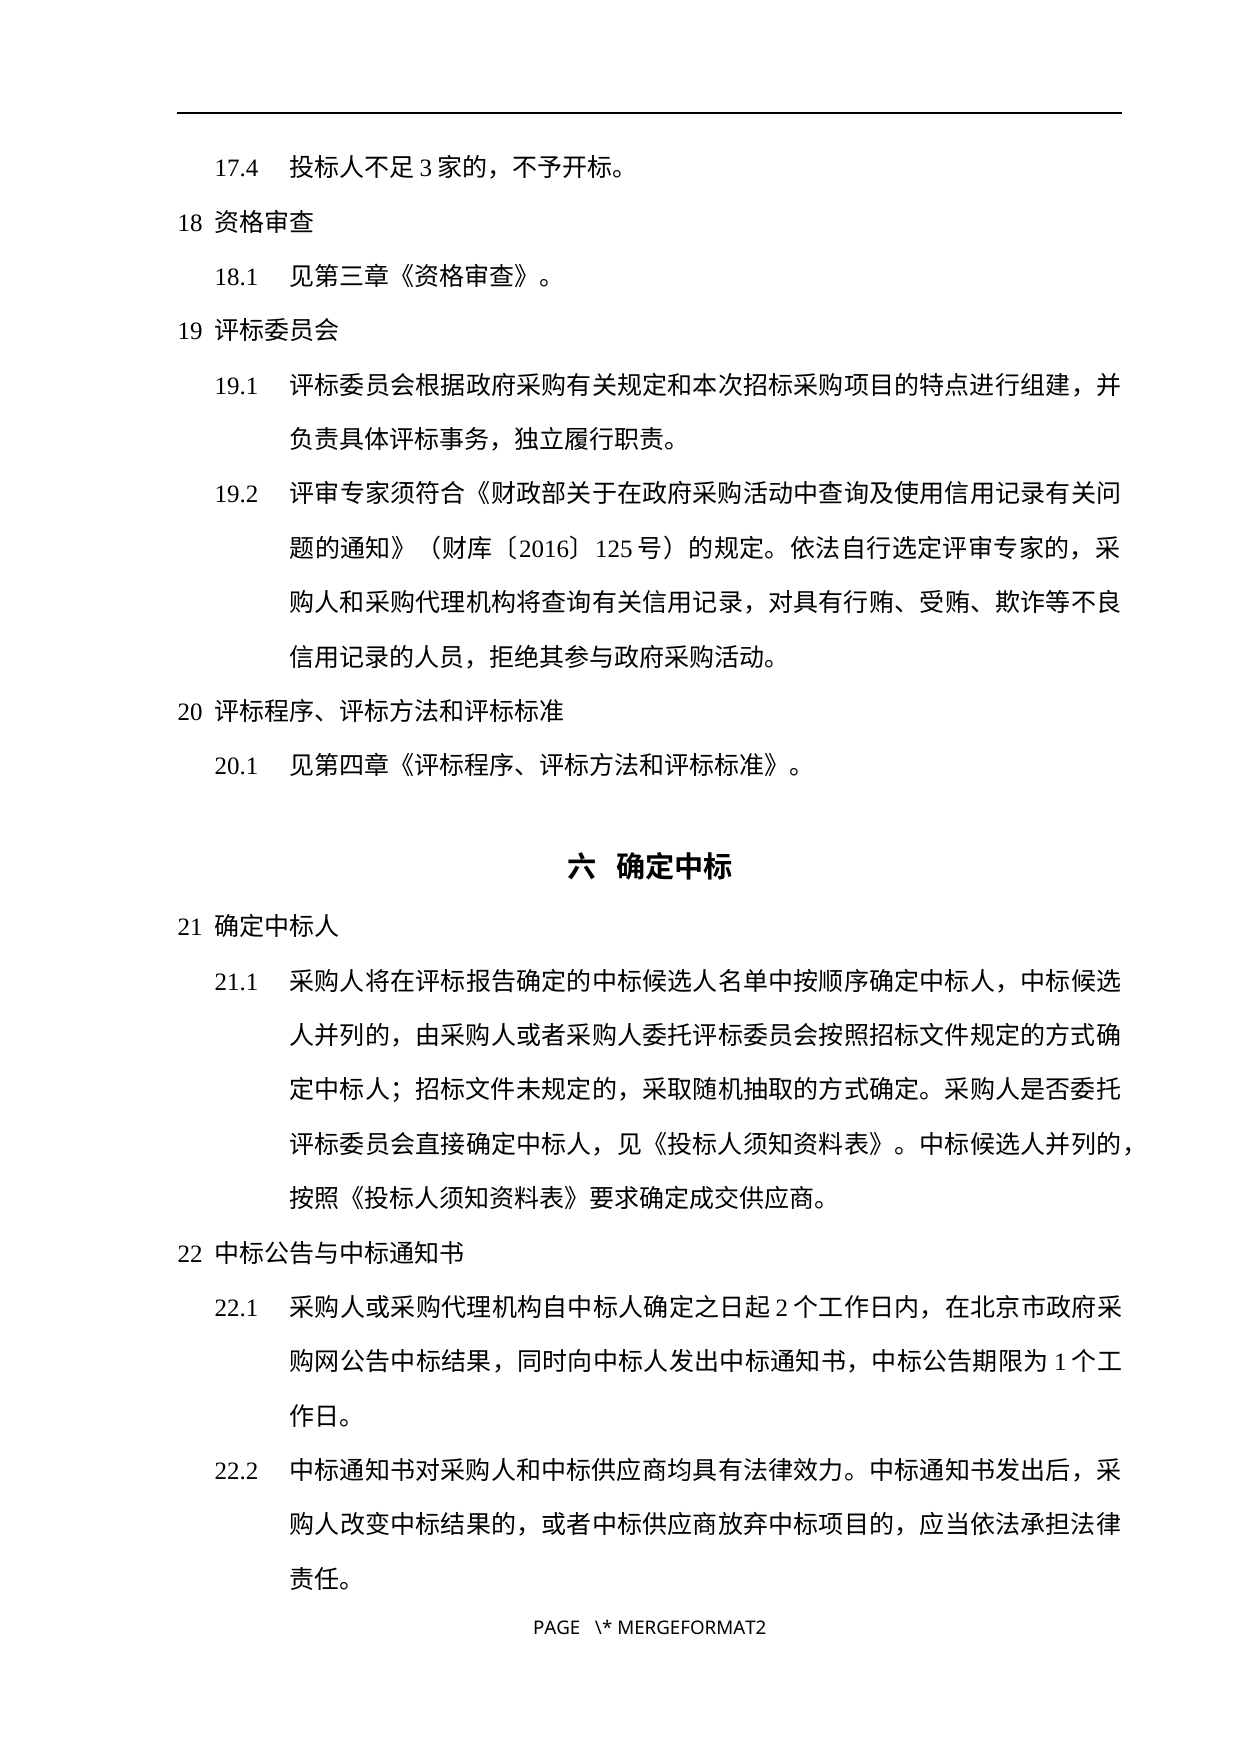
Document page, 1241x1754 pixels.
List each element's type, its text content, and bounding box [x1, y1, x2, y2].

list 采购人将在评标报告确定的中标候选人名单中按顺序确定中标人，中标候选人并列的，由采购人或者采购人委托评标委员会按照招标文件规定的方式确定中标人；招标文件未规定的，采取随机抽取的方式确定。采购人是否委托评标委员会直接确定中标人，见《投标人须知资料表》。中标候选人并列的，按照《投标人须知资料表》要求确定成交供应商。 [214, 961, 1122, 1215]
list 见第四章《评标程序、评标方法和评标标准》。 [214, 746, 1122, 782]
list 投标人不足3家的，不予开标。 [214, 148, 1122, 184]
list 中标公告与中标通知书 [177, 1233, 1122, 1269]
list 评审专家须符合《财政部关于在政府采购活动中查询及使用信用记录有关问题的通知》（财库〔2016〕125号）的规定。依法自行选定评审专家的，采购人和采购代理机构将查询有关信用记录，对具有行贿、受贿、欺诈等不良信用记录的人员，拒绝其参与政府采购活动。 [214, 474, 1122, 673]
list 见第三章《资格审查》。 [214, 256, 1122, 293]
list 采购人或采购代理机构自中标人确定之日起2个工作日内，在北京市政府采购网公告中标结果，同时向中标人发出中标通知书，中标公告期限为1个工作日。 [214, 1287, 1122, 1432]
list 评标程序、评标方法和评标标准 [177, 691, 1122, 728]
list 评标委员会根据政府采购有关规定和本次招标采购项目的特点进行组建，并负责具体评标事务，独立履行职责。 [214, 365, 1122, 456]
list 中标通知书对采购人和中标供应商均具有法律效力。中标通知书发出后，采购人改变中标结果的，或者中标供应商放弃中标项目的，应当依法承担法律责任。 [214, 1451, 1122, 1596]
list 评标委员会 [177, 311, 1122, 347]
subtitle 六 确定中标 [177, 843, 1122, 886]
list 确定中标人 [177, 907, 1122, 943]
list 资格审查 [177, 202, 1122, 238]
